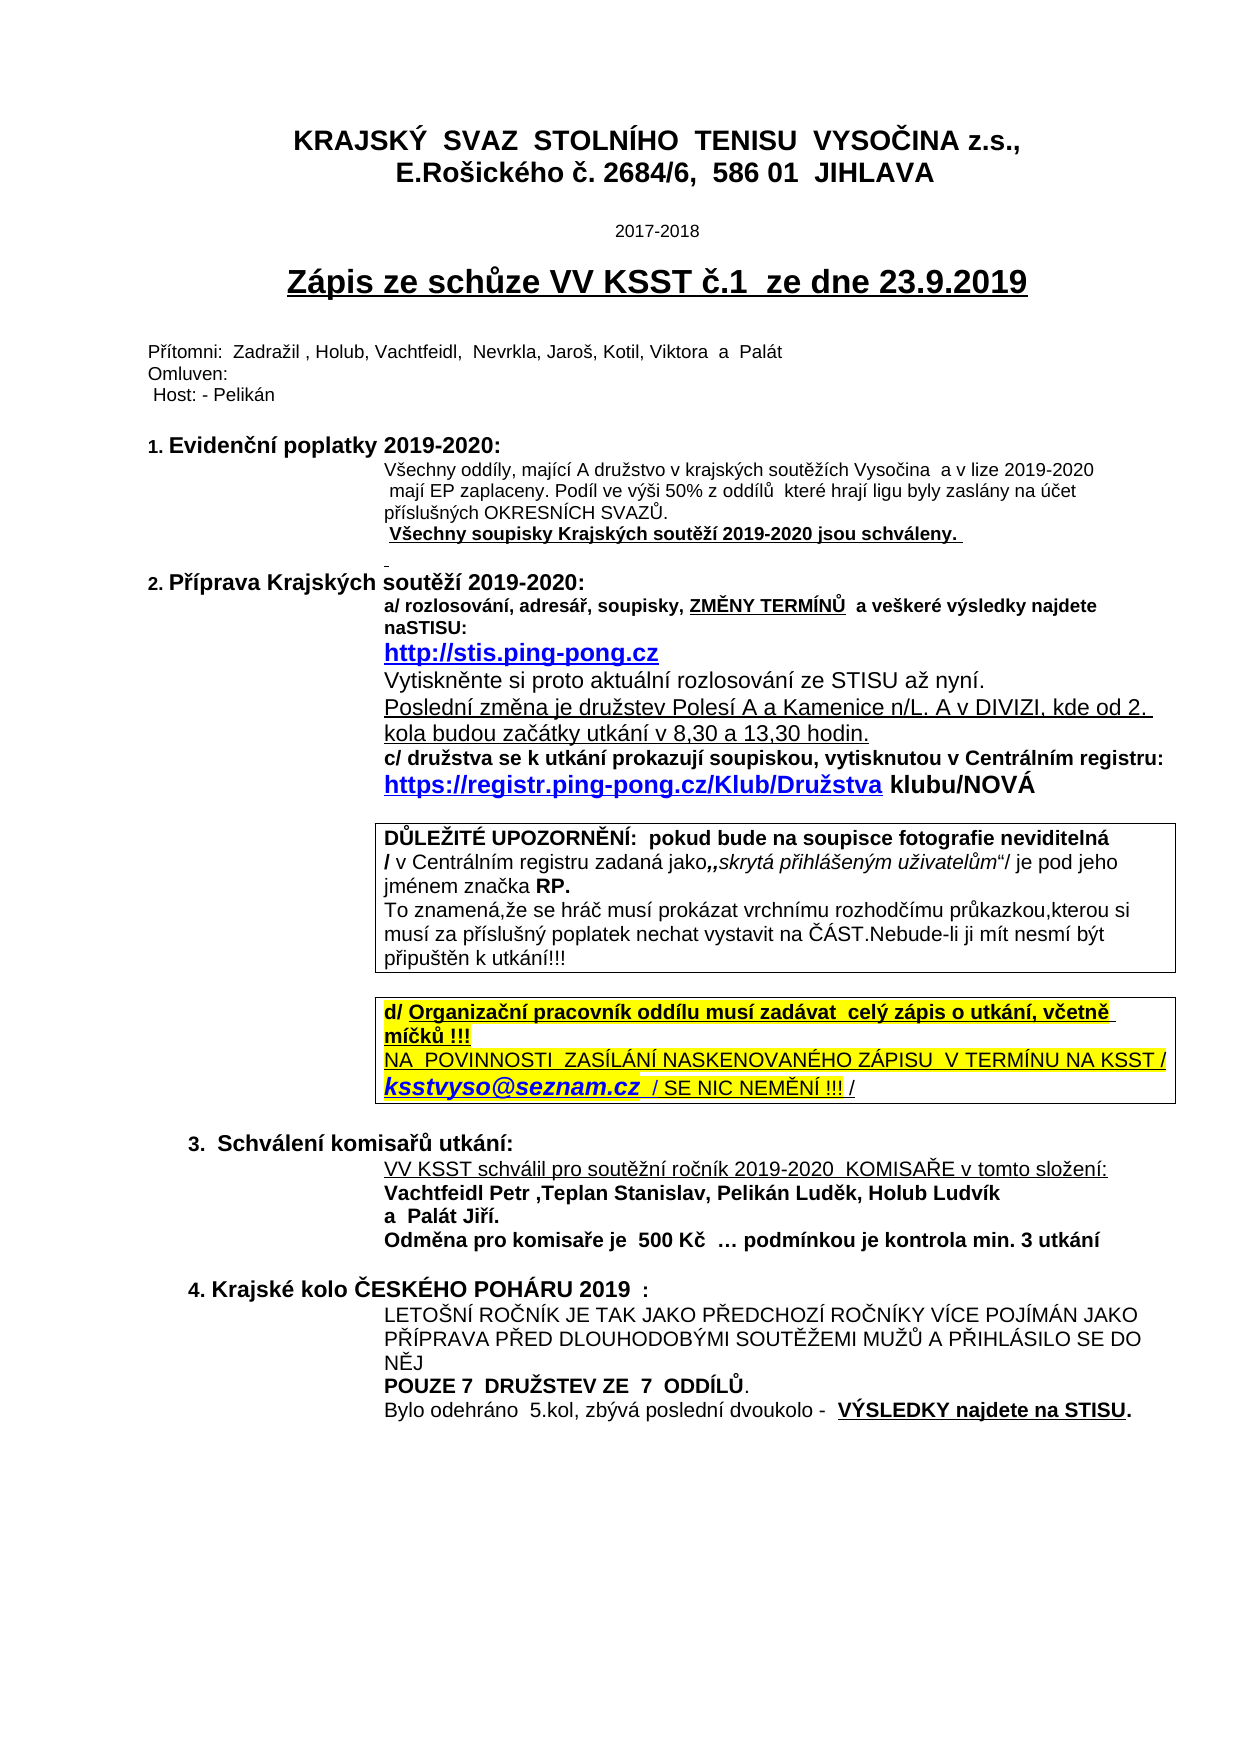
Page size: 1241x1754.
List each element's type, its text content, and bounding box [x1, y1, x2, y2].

text VV KSST schválil pro soutěžní ročník 2019-2020 KOMISAŘE v tomto složení: [384, 1156, 1167, 1180]
text KRAJSKÝ SVAZ STOLNÍHO TENISU VYSOČINA z.s., [148, 124, 1167, 156]
text Host: - Pelikán [148, 384, 1167, 406]
text c/ družstva se k utkání prokazují soupiskou, vytisknutou v Centrálním registru: [384, 746, 1167, 770]
text Omluven: [148, 363, 1167, 384]
subtitle Zápis ze schůze VV KSST č.1 ze dne 23.9.2019 [148, 262, 1167, 300]
text / v Centrálním registru zadaná jako,,skrytá přihlášeným uživatelům“/ je pod jeho jménem značka RP. [376, 847, 1175, 895]
text Poslední změna je družstev Polesí A a Kamenice n/L. A v DIVIZI, kde od 2. kola budou začátky utkání v 8,30 a 13,30 hodin. [384, 693, 1167, 746]
text Vytiskněnte si proto aktuální rozlosování ze STISU až nyní. [384, 667, 1167, 693]
text http://stis.ping-pong.cz [148, 638, 1167, 667]
text 2017-2018 [148, 221, 1167, 241]
text Všechny soupisky Krajských soutěží 2019-2020 jsou schváleny. [384, 523, 1167, 545]
text POUZE 7 DRUŽSTEV ZE 7 ODDÍLŮ. [384, 1374, 1167, 1398]
text Odměna pro komisaře je 500 Kč … podmínkou je kontrola min. 3 utkání [384, 1228, 1167, 1252]
text a/ rozlosování, adresář, soupisky, ZMĚNY TERMÍNŮ a veškeré výsledky najdete naSTISU: [384, 595, 1182, 638]
text 2. Příprava Krajských soutěží 2019-2020: [148, 569, 1167, 595]
text d/ Organizační pracovník oddílu musí zadávat celý zápis o utkání, včetně míčků !!! [376, 998, 1175, 1045]
text LETOŠNÍ ROČNÍK JE TAK JAKO PŘEDCHOZÍ ROČNÍKY VÍCE POJÍMÁN JAKO PŘÍPRAVA PŘED DLOUHODOBÝMI SOUTĚŽEMI MUŽŮ A PŘIHLÁSILO SE DO NĚJ [384, 1302, 1167, 1374]
text a Palát Jiří. [384, 1204, 1167, 1228]
text 1. Evidenční poplatky 2019-2020: [148, 432, 1167, 458]
text mají EP zaplaceny. Podíl ve výši 50% z oddílů které hrají ligu byly zaslány na účet příslušných OKRESNÍCH SVAZŮ. [384, 480, 1167, 523]
text To znamená,že se hráč musí prokázat vrchnímu rozhodčímu průkazkou,kterou si musí za příslušný poplatek nechat vystavit na ČÁST.Nebude-li ji mít nesmí být připuštěn k utkání!!! [376, 895, 1175, 972]
text NA POVINNOSTI ZASÍLÁNÍ NASKENOVANÉHO ZÁPISU V TERMÍNU NA KSST / ksstvyso@seznam.cz / SE NIC NEMĚNÍ !!! / [376, 1045, 1175, 1103]
text DŮLEŽITÉ UPOZORNĚNÍ: pokud bude na soupisce fotografie neviditelná [376, 824, 1175, 847]
text https://registr.ping-pong.cz/Klub/Družstva klubu/NOVÁ [384, 770, 1167, 799]
text E.Rošického č. 2684/6, 586 01 JIHLAVA [148, 156, 1167, 189]
text Přítomni: Zadražil , Holub, Vachtfeidl, Nevrkla, Jaroš, Kotil, Viktora a Palát [148, 341, 1167, 363]
text Všechny oddíly, mající A družstvo v krajských soutěžích Vysočina a v lize 2019-2020 [384, 458, 1167, 480]
text 4. Krajské kolo ČESKÉHO POHÁRU 2019 : [148, 1276, 1167, 1302]
text 3. Schválení komisařů utkání: [148, 1130, 1167, 1156]
text Vachtfeidl Petr ,Teplan Stanislav, Pelikán Luděk, Holub Ludvík [148, 1180, 1167, 1204]
text Bylo odehráno 5.kol, zbývá poslední dvoukolo - VÝSLEDKY najdete na STISU. [384, 1398, 1167, 1422]
